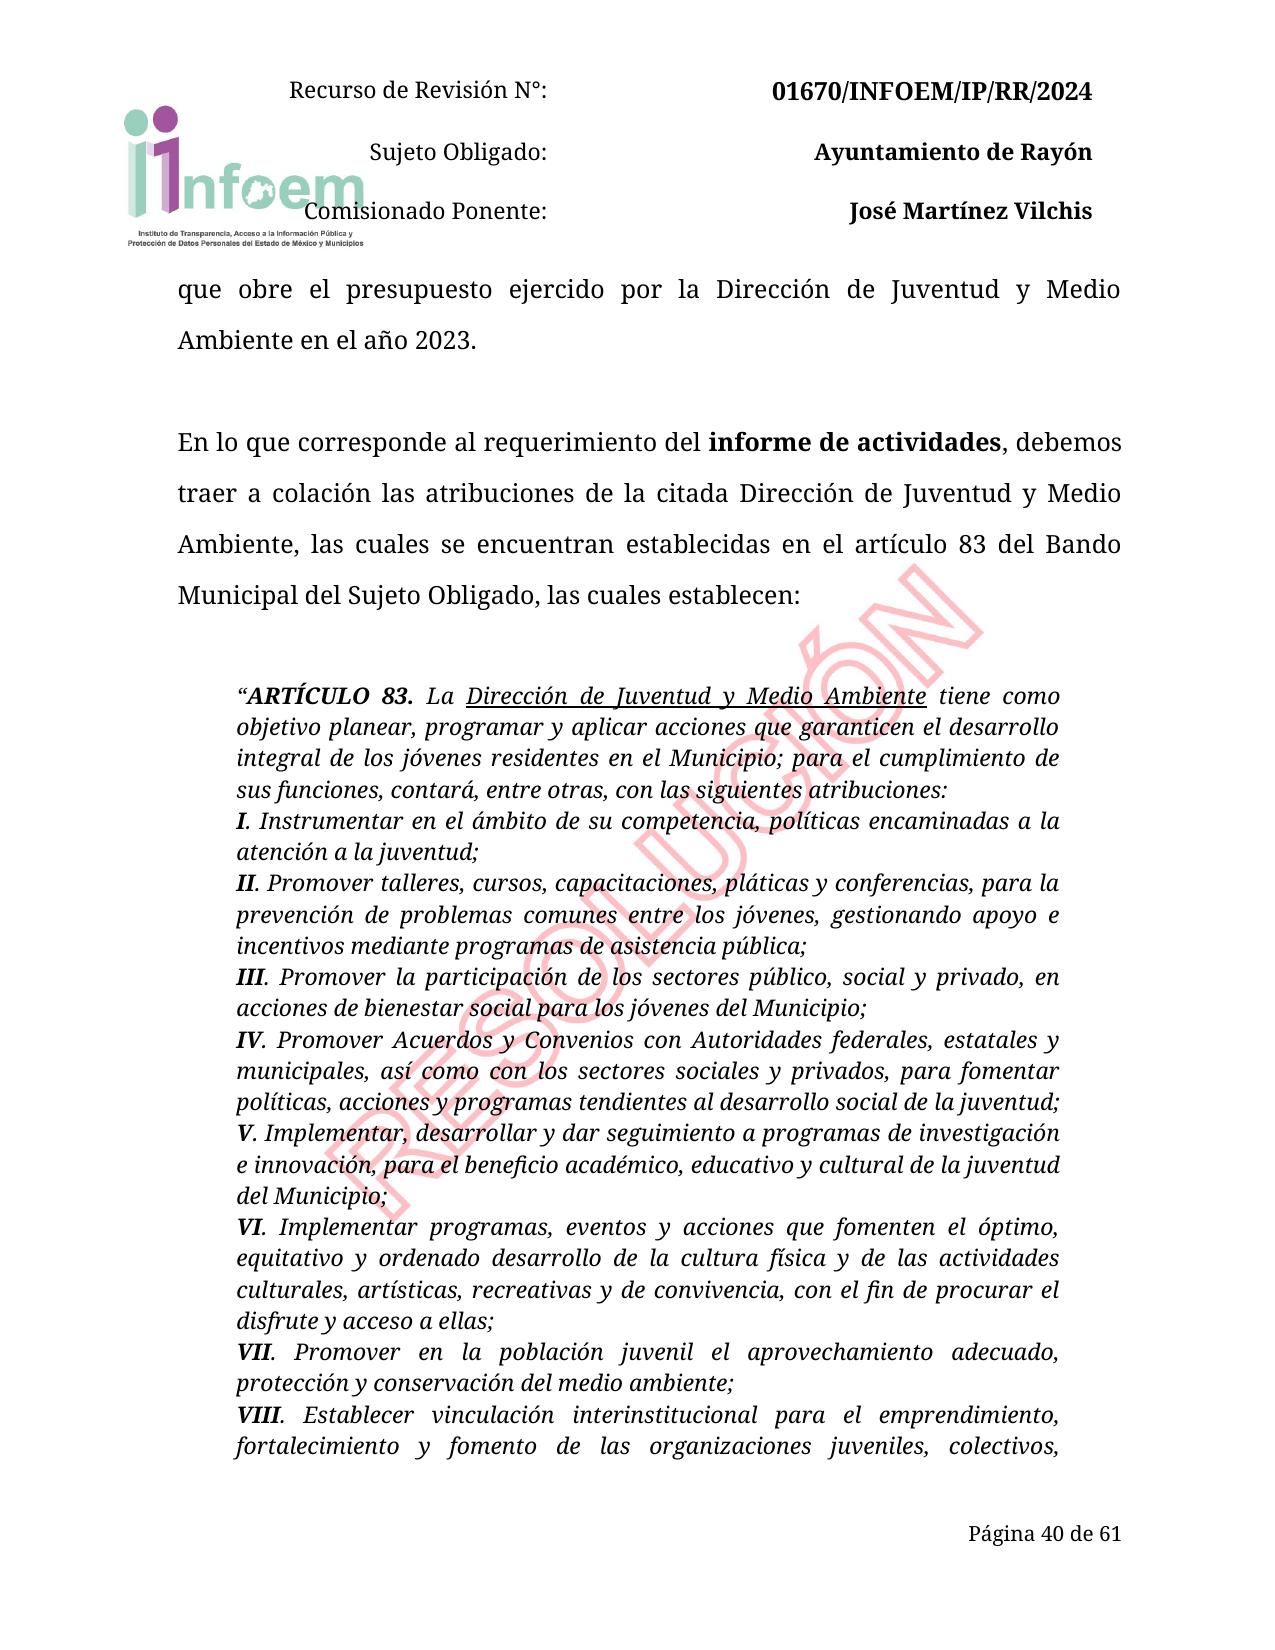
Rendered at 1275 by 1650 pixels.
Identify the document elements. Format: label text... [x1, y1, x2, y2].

text IV. Promover Acuerdos y Convenios con Autoridades federales, estatales y municipales, así como con los sectores sociales y privados, para fomentar políticas, acciones y programas tendientes al desarrollo social de la juventud; [236, 1023, 1063, 1117]
text VII. Promover en la población juvenil el aprovechamiento adecuado, protección y conservación del medio ambiente; [236, 1336, 1063, 1398]
text III. Promover la participación de los sectores público, social y privado, en acciones de bienestar social para los jóvenes del Municipio; [236, 961, 1063, 1023]
text I. Instrumentar en el ámbito de su competencia, políticas encaminadas a la atención a la juventud; [236, 805, 1063, 867]
text “ARTÍCULO 83. La Dirección de Juventud y Medio Ambiente tiene como objetivo planear, programar y aplicar acciones que garanticen el desarrollo integral de los jóvenes residentes en el Municipio; para el cumplimiento de sus funciones, contará, entre otras, con las siguientes atribuciones: [236, 680, 1063, 805]
text V. Implementar, desarrollar y dar seguimiento a programas de investigación e innovación, para el beneficio académico, educativo y cultural de la juventud del Municipio; [236, 1117, 1063, 1211]
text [236, 1398, 1063, 1461]
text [177, 271, 1122, 357]
picture [5, 45, 1270, 1650]
text II. Promover talleres, cursos, capacitaciones, pláticas y conferencias, para la prevención de problemas comunes entre los jóvenes, gestionando apoyo e incentivos mediante programas de asistencia pública; [236, 867, 1063, 961]
text En lo que corresponde al requerimiento del informe de actividades, debemos traer a colación las atribuciones de la citada Dirección de Juventud y Medio Ambiente, las cuales se encuentran establecidas en el artículo 83 del Bando Municipal del Sujeto Obligado, las cuales establecen: [177, 424, 1122, 612]
text VI. Implementar programas, eventos y acciones que fomenten el óptimo, equitativo y ordenado desarrollo de la cultura física y de las actividades culturales, artísticas, recreativas y de convivencia, con el fin de procurar el disfrute y acceso a ellas; [236, 1211, 1063, 1336]
